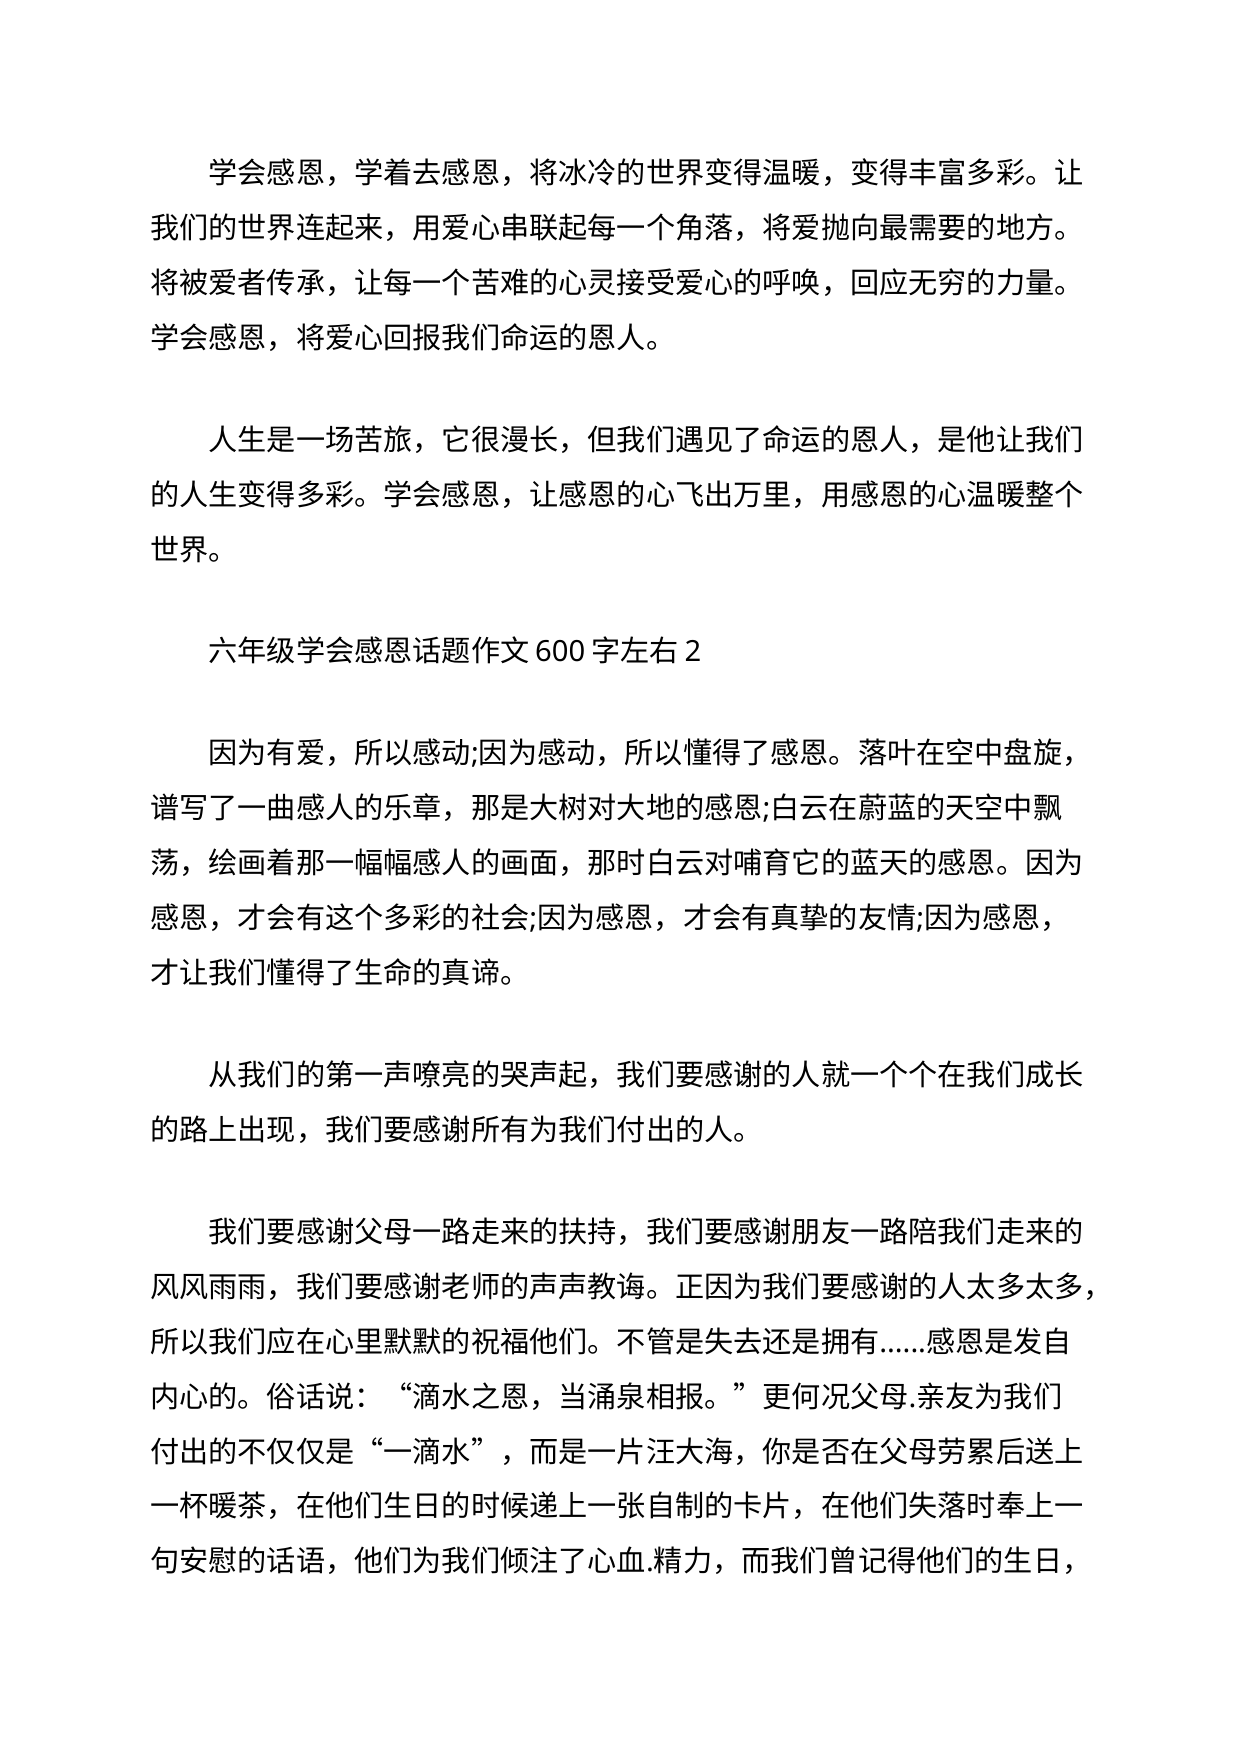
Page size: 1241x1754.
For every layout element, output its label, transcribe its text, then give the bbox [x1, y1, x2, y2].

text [150, 1208, 1090, 1580]
text 人生是一场苦旅，它很漫长，但我们遇见了命运的恩人，是他让我们的人生变得多彩。学会感恩，让感恩的心飞出万里，用感恩的心温暖整个世界。 [150, 416, 1090, 568]
text 六年级学会感恩话题作文600字左右2 [150, 628, 1090, 670]
text 从我们的第一声嘹亮的哭声起，我们要感谢的人就一个个在我们成长的路上出现，我们要感谢所有为我们付出的人。 [150, 1052, 1090, 1149]
text 因为有爱，所以感动;因为感动，所以懂得了感恩。落叶在空中盘旋，谱写了一曲感人的乐章，那是大树对大地的感恩;白云在蔚蓝的天空中飘荡，绘画着那一幅幅感人的画面，那时白云对哺育它的蓝天的感恩。因为感恩，才会有这个多彩的社会;因为感恩，才会有真挚的友情;因为感恩，才让我们懂得了生命的真谛。 [150, 730, 1090, 992]
text 学会感恩，学着去感恩，将冰冷的世界变得温暖，变得丰富多彩。让我们的世界连起来，用爱心串联起每一个角落，将爱抛向最需要的地方。将被爱者传承，让每一个苦难的心灵接受爱心的呼唤，回应无穷的力量。学会感恩，将爱心回报我们命运的恩人。 [150, 150, 1090, 357]
